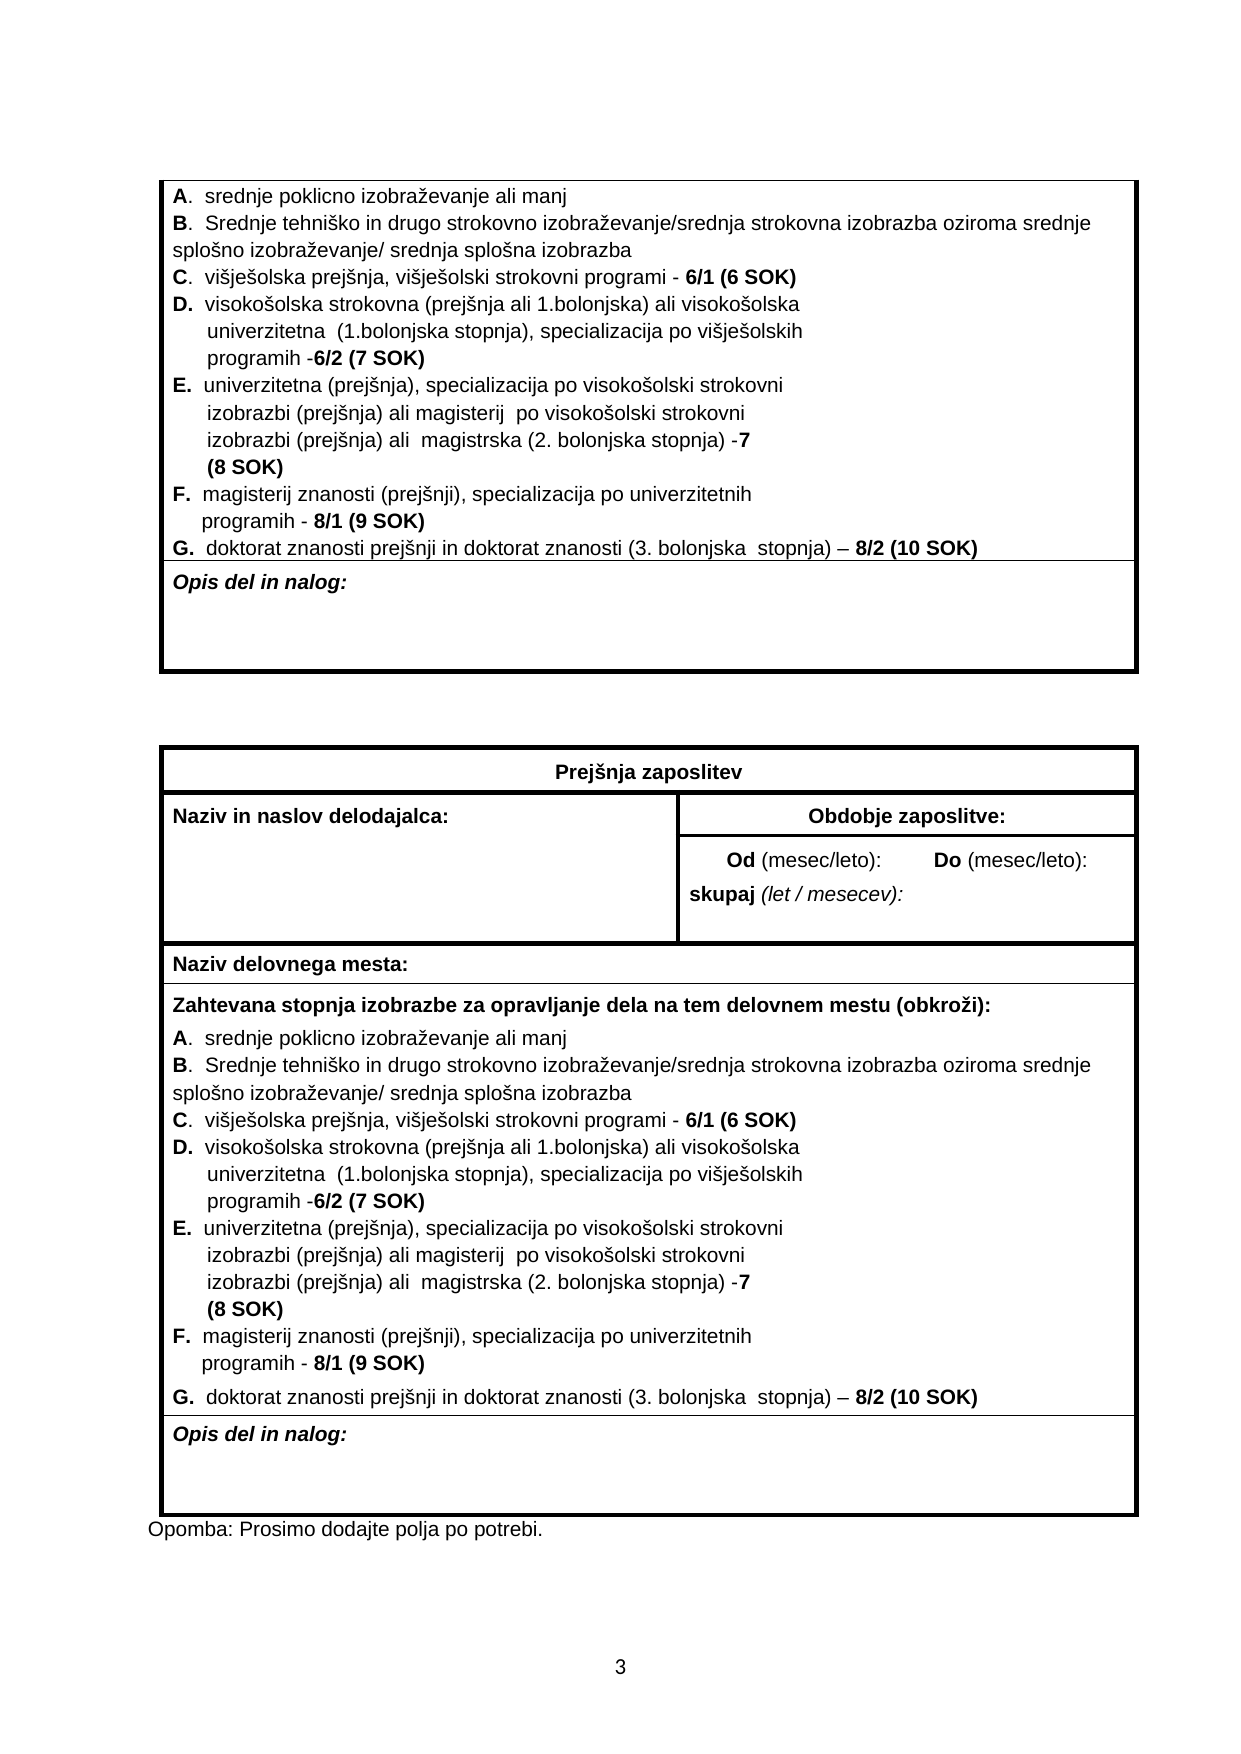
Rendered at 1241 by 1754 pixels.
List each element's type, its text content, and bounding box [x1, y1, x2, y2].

table_cell Naziv in naslov delodajalca: [164, 795, 676, 941]
table_cell Obdobje zaposlitve: [680, 795, 1134, 834]
table_header Prejšnja zaposlitev [164, 750, 1134, 790]
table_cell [164, 181, 1134, 560]
table_cell Naziv delovnega mesta: [164, 946, 1134, 982]
text Opomba: Prosimo dodajte polja po potrebi. [148, 1517, 1093, 1541]
table_cell Opis del in nalog: [164, 1416, 1134, 1513]
table_cell Opis del in nalog: [164, 561, 1134, 669]
table_cell Od (mesec/leto): Do (mesec/leto): skupaj (let / mesecev): [680, 837, 1134, 941]
